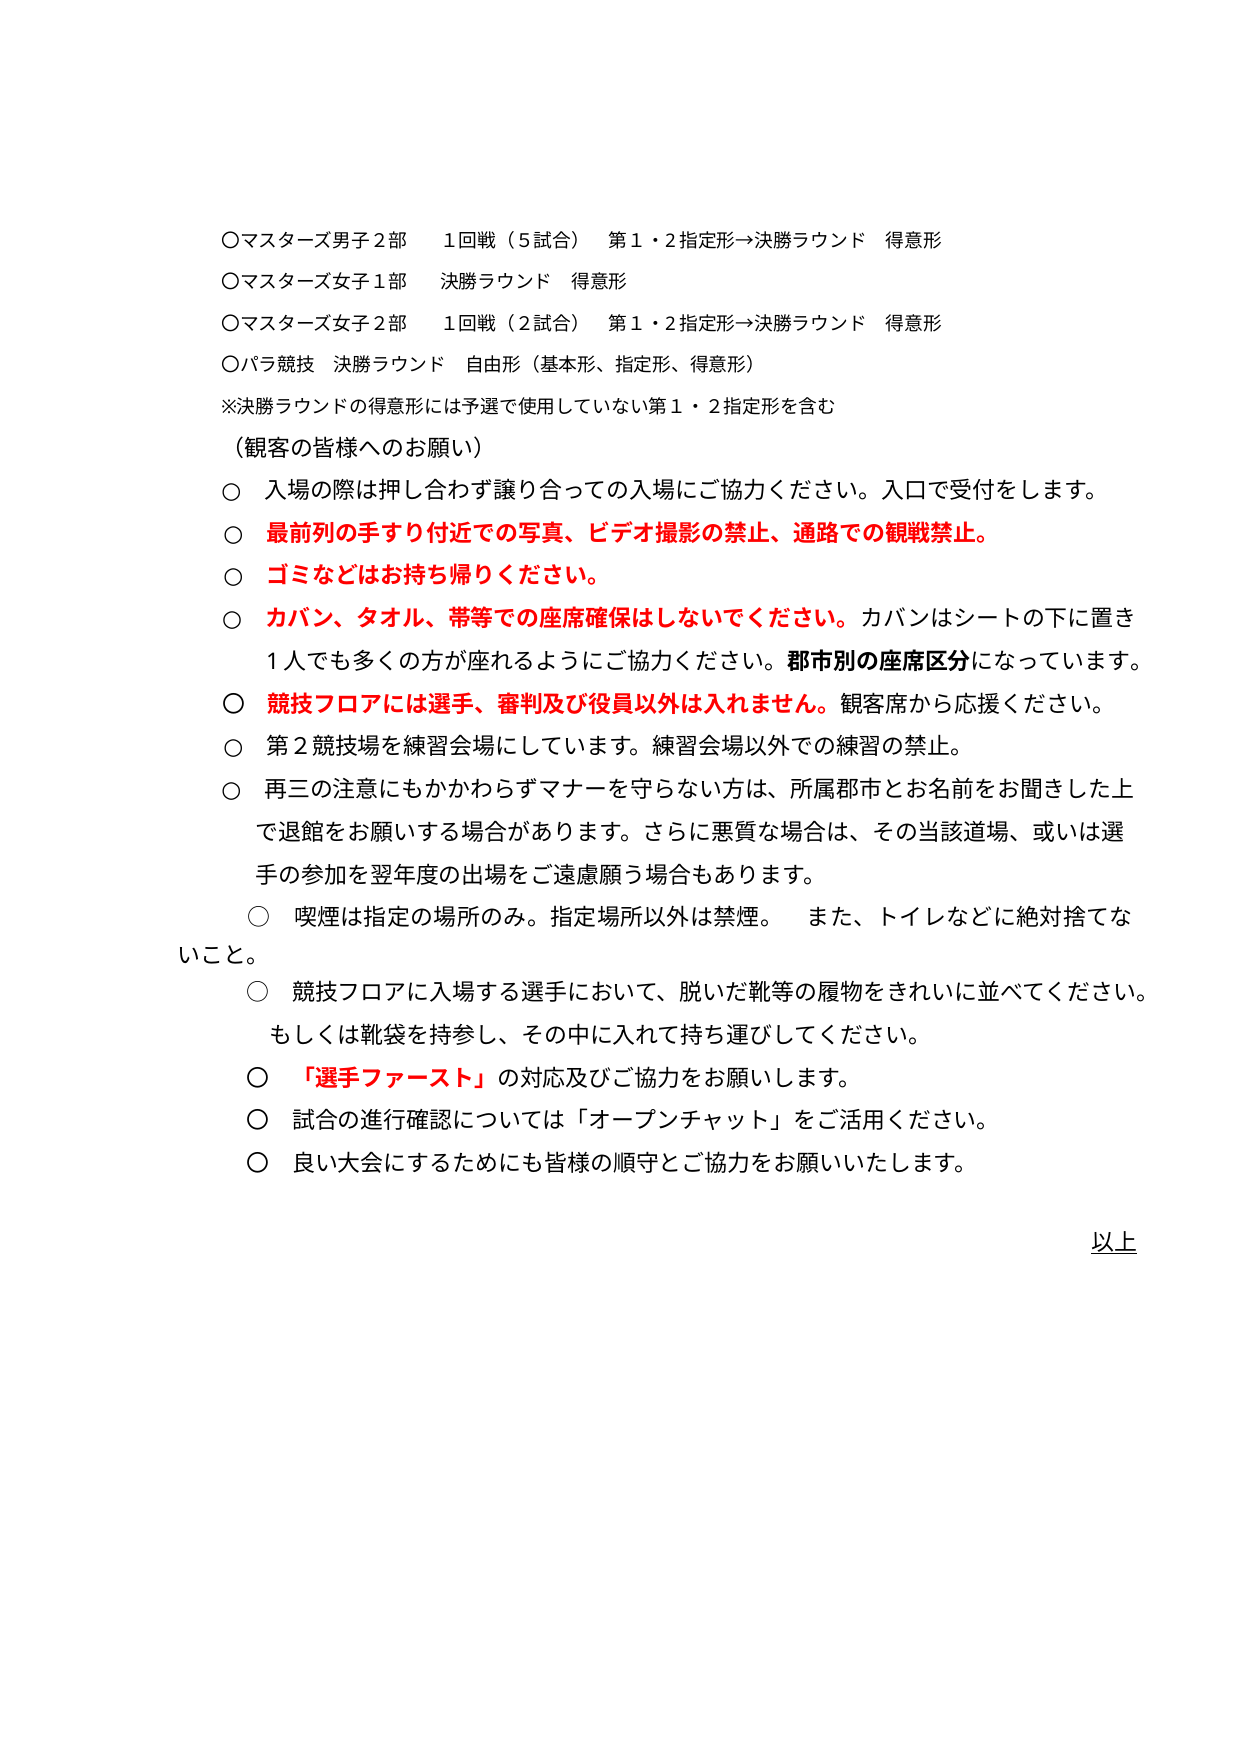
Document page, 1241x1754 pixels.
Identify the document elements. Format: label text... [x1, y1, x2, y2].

text 〇 良い大会にするためにも皆様の順守とご協力をお願いいたします。 [177, 1142, 1137, 1180]
text （観客の皆様へのお願い） [221, 428, 1137, 465]
list ○ 競技フロアに入場する選手において、脱いだ靴等の履物をきれいに並べてください。もしくは靴袋を持参し、その中に入れて持ち運びしてください。 [177, 972, 1137, 1053]
text 〇マスターズ男子２部 １回戦（５試合） 第１・2指定形→決勝ラウンド 得意形 [221, 220, 1137, 258]
text 〇パラ競技 決勝ラウンド 自由形（基本形、指定形、得意形） [221, 345, 1137, 382]
text ○ 喫煙は指定の場所のみ。指定場所以外は禁煙。 また、トイレなどに絶対捨てないこと。 [177, 897, 1137, 972]
text ○ 最前列の手すり付近での写真、ビデオ撮影の禁止、通路での観戦禁止。 [177, 513, 1137, 550]
text ○ ゴミなどはお持ち帰りください。 [177, 555, 1137, 593]
text 〇マスターズ女子２部 １回戦（２試合） 第１・2指定形→決勝ラウンド 得意形 [221, 303, 1137, 341]
list ○ 再三の注意にもかかわらずマナーを守らない方は、所属郡市とお名前をお聞きした上で退館をお願いする場合があります。さらに悪質な場合は、その当該道場、或いは選手の参加を翌年度の出場をご遠慮願う場合もあります。 [221, 768, 1137, 892]
text ※決勝ラウンドの得意形には予選で使用していない第１・２指定形を含む [221, 386, 1137, 424]
text 〇マスターズ女子１部 決勝ラウンド 得意形 [221, 262, 1137, 299]
text 以上 [177, 1222, 1137, 1260]
text ○ 入場の際は押し合わず譲り合っての入場にご協力ください。入口で受付をします。 [221, 470, 1137, 508]
list 〇 「選手ファースト」の対応及びご協力をお願いします。 [177, 1057, 1137, 1095]
list 〇 試合の進行確認については「オープンチャット」をご活用ください。 [177, 1100, 1137, 1137]
list ○ 第２競技場を練習会場にしています。練習会場以外での練習の禁止。 [177, 726, 1137, 763]
text 〇 競技フロアには選手、審判及び役員以外は入れません。観客席から応援ください。 [222, 683, 1137, 721]
text ○ カバン、タオル、帯等での座席確保はしないでください。カバンはシートの下に置き1人でも多くの方が座れるようにご協力ください。郡市別の座席区分になっています。 [222, 598, 1137, 678]
